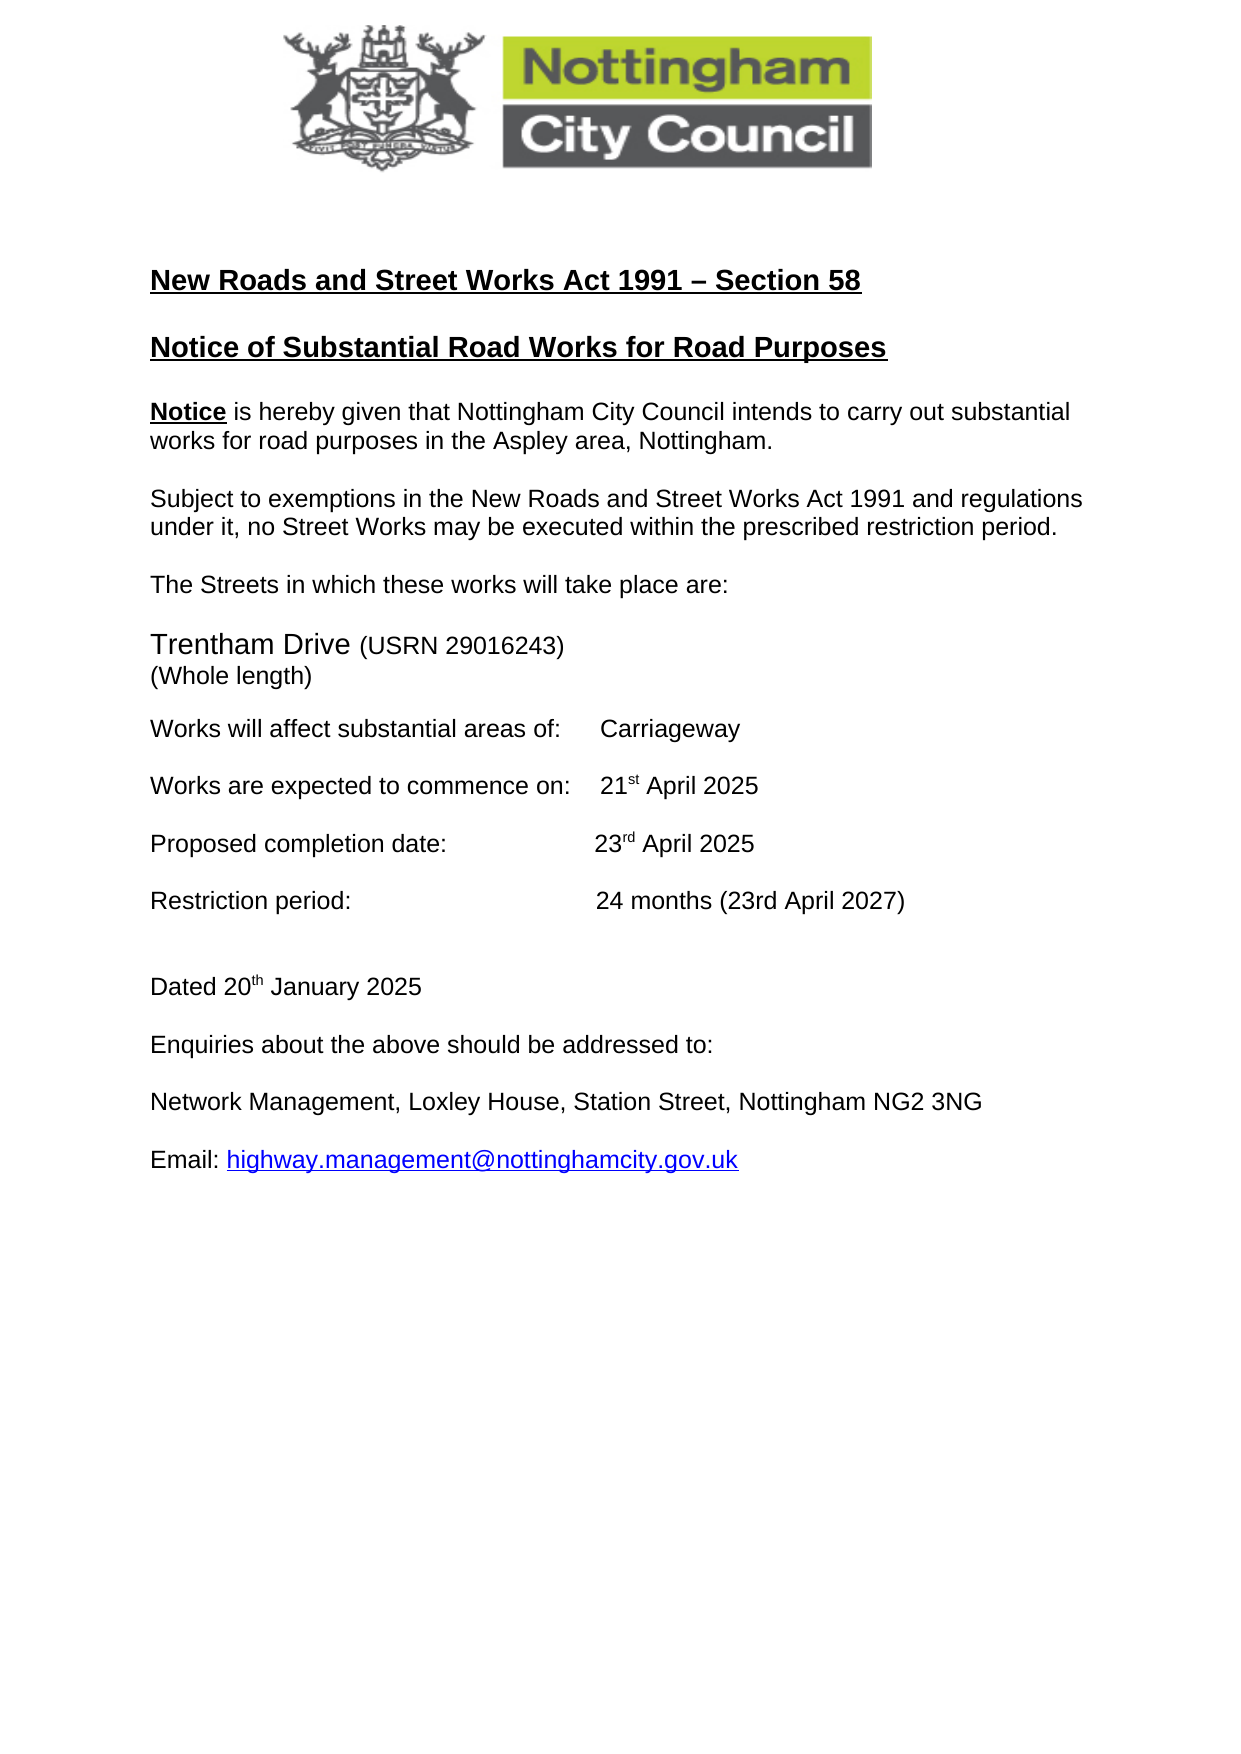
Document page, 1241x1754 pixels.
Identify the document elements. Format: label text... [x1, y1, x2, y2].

text The Streets in which these works will take place are: [150, 570, 1090, 598]
text Subject to exemptions in the New Roads and Street Works Act 1991 and regulations under it, no Street Works may be executed within the prescribed restriction period. [150, 483, 1090, 541]
text Works are expected to commence on: 21st April 2025 [150, 771, 1090, 800]
text Email: highway.management@nottinghamcity.gov.uk [150, 1145, 1090, 1173]
picture [282, 25, 872, 174]
text Enquiries about the above should be addressed to: [150, 1030, 1090, 1058]
text Dated 20th January 2025 [150, 972, 1090, 1001]
text Proposed completion date: 23rd April 2025 [150, 828, 1090, 857]
text Notice is hereby given that Nottingham City Council intends to carry out substantial works for road purposes in the Aspley area, Nottingham. [150, 397, 1090, 455]
text Notice of Substantial Road Works for Road Purposes [150, 330, 1090, 364]
text Network Management, Loxley House, Station Street, Nottingham NG2 3NG [150, 1087, 1090, 1116]
text Restriction period: 24 months (23rd April 2027) [150, 886, 1090, 915]
text Trentham Drive (USRN 29016243) [150, 627, 1090, 661]
text New Roads and Street Works Act 1991 – Section 58 [150, 263, 1090, 297]
text (Whole length) [150, 661, 1090, 689]
text Works will affect substantial areas of: Carriageway [150, 713, 1090, 742]
